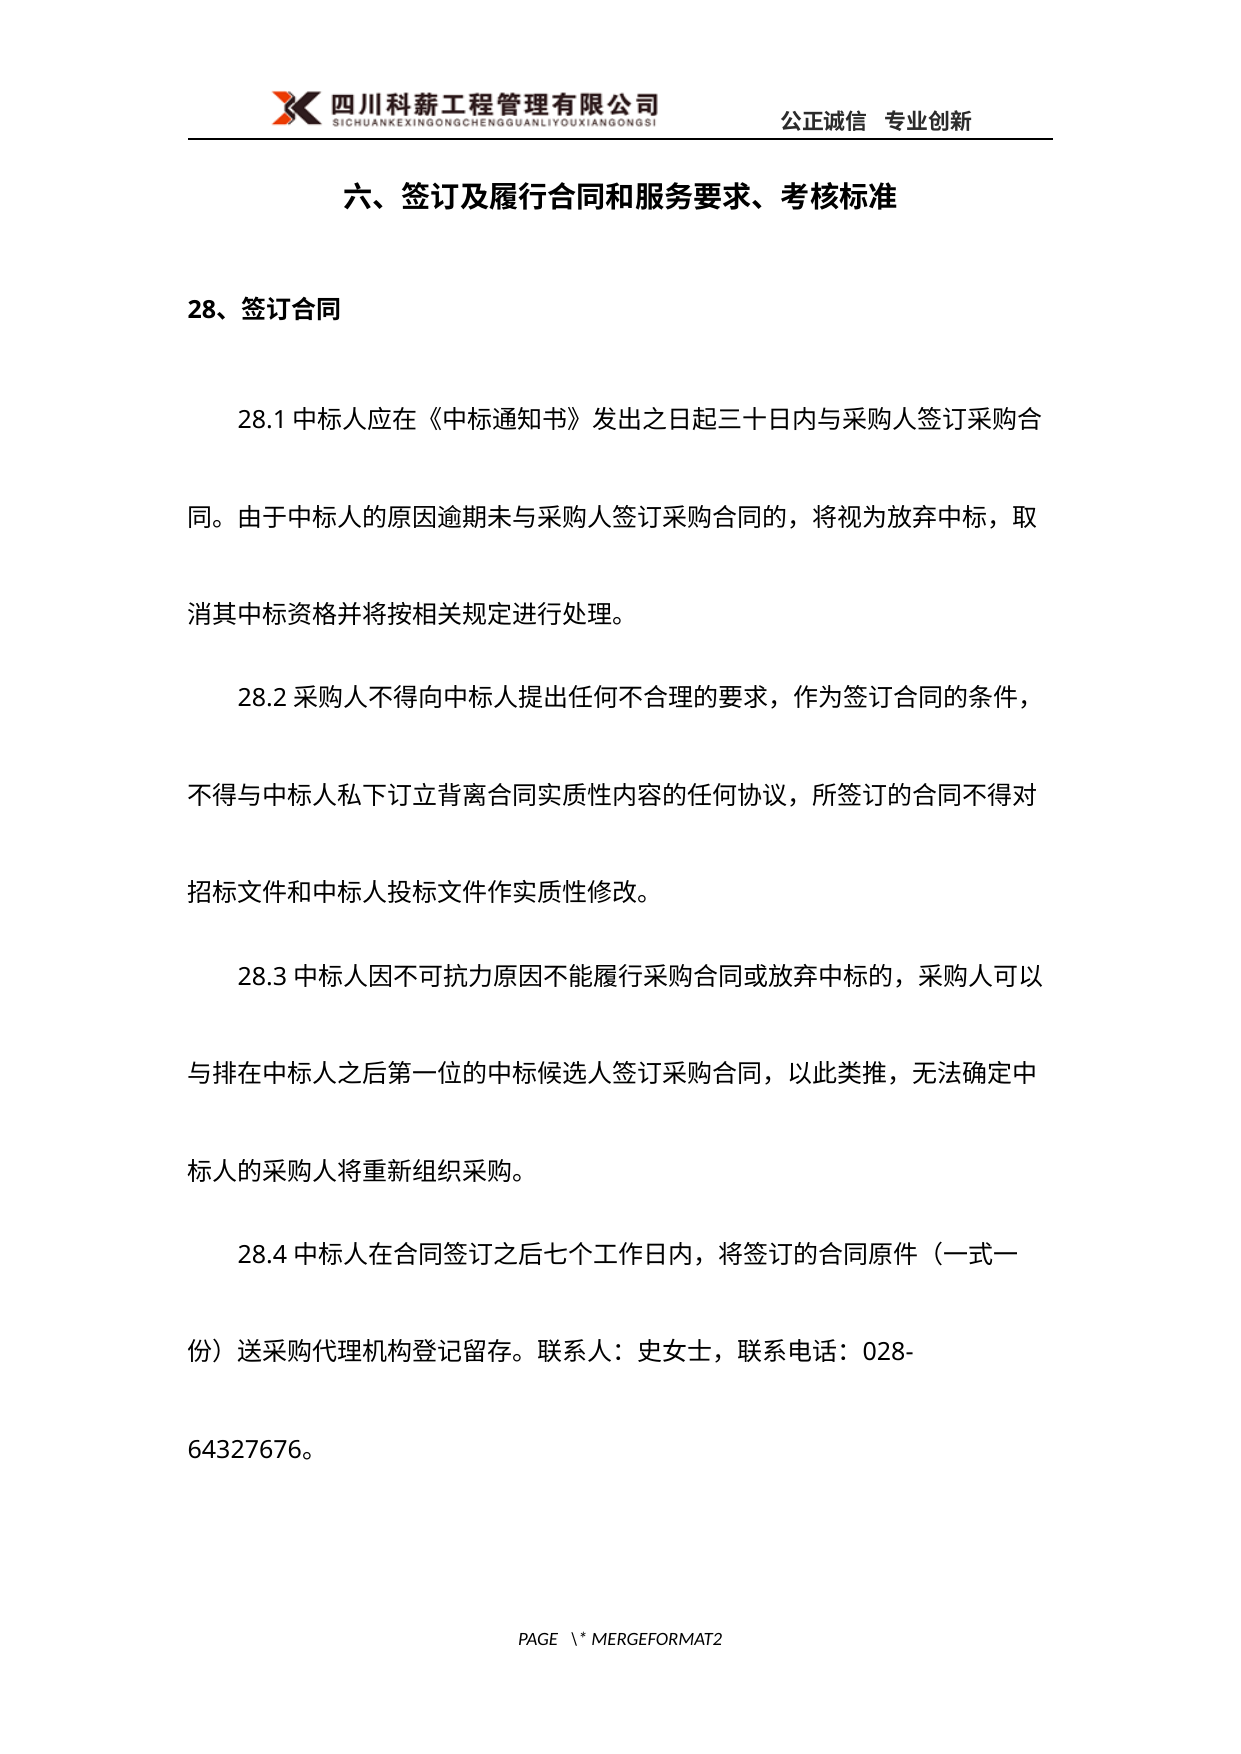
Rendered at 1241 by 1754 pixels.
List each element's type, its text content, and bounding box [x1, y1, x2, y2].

text 28.1中标人应在《中标通知书》发出之日起三十日内与采购人签订采购合同。由于中标人的原因逾期未与采购人签订采购合同的，将视为放弃中标，取消其中标资格并将按相关规定进行处理。 [187, 385, 1053, 645]
text 28.4 中标人在合同签订之后七个工作日内，将签订的合同原件（一式一份）送采购代理机构登记留存。联系人：史女士，联系电话：028-64327676。 [187, 1220, 1053, 1480]
picture [268, 88, 662, 130]
text 28.3 中标人因不可抗力原因不能履行采购合同或放弃中标的，采购人可以与排在中标人之后第一位的中标候选人签订采购合同，以此类推，无法确定中标人的采购人将重新组织采购。 [187, 942, 1053, 1202]
text 28.2 采购人不得向中标人提出任何不合理的要求，作为签订合同的条件，不得与中标人私下订立背离合同实质性内容的任何协议，所签订的合同不得对招标文件和中标人投标文件作实质性修改。 [187, 663, 1053, 923]
subtitle 28、签订合同 [187, 275, 1053, 340]
subtitle 六、签订及履行合同和服务要求、考核标准 [187, 162, 1053, 227]
